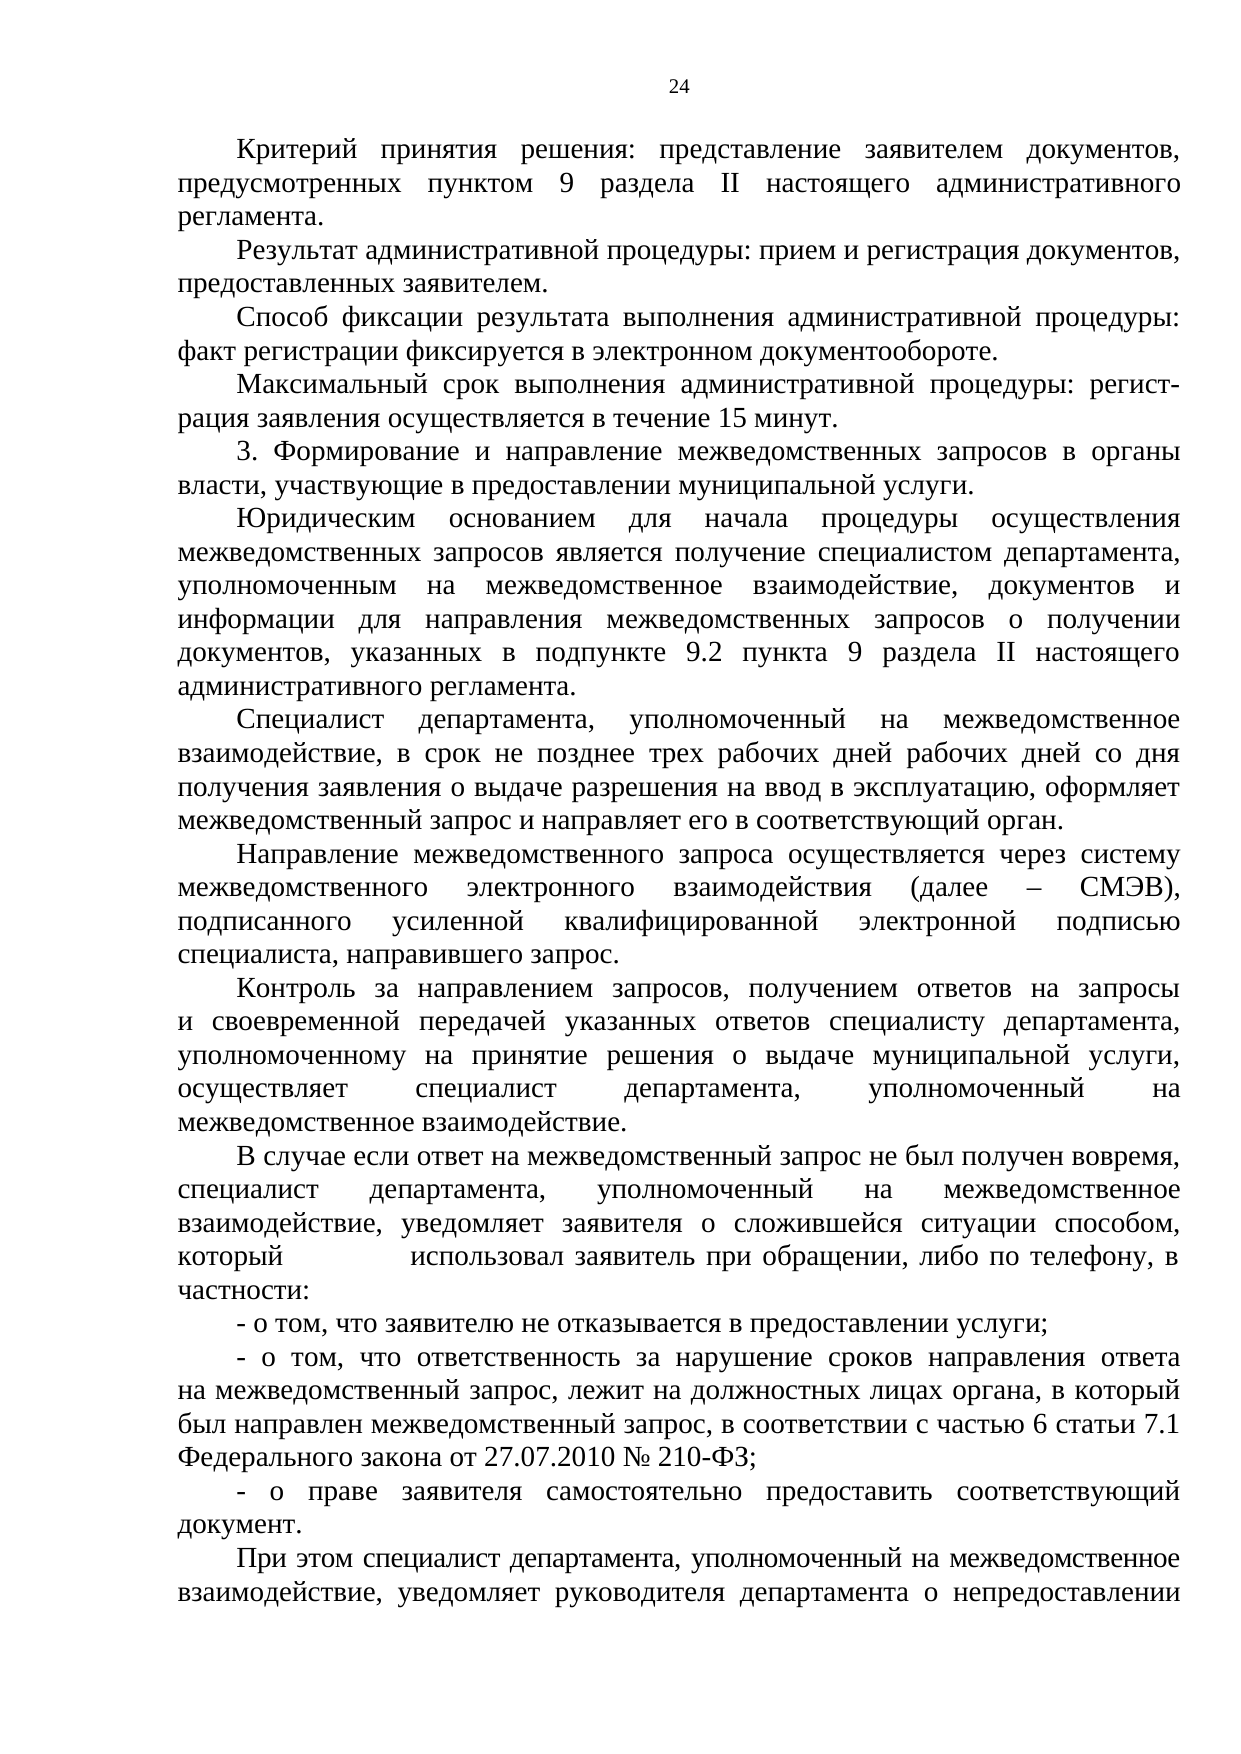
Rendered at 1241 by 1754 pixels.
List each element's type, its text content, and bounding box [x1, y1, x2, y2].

text Контроль за направлением запросов, получением ответов на запросы и своевременной передачей указанных ответов специалисту департамента, уполномоченному на принятие решения о выдаче муниципальной услуги, осуществляет специалист департамента, уполномоченный на межведомственное взаимодействие. [177, 970, 1181, 1138]
text - о том, что заявителю не отказывается в предоставлении услуги; [177, 1305, 1181, 1339]
text - о праве заявителя самостоятельно предоставить соответствующий документ. [177, 1473, 1181, 1540]
text Юридическим основанием для начала процедуры осуществления межведомственных запросов является получение специалистом департамента, уполномоченным на межведомственное взаимодействие, документов и информации для направления межведомственных запросов о получении документов, указанных в подпункте 9.2 пункта 9 раздела II настоящего административного регламента. [177, 500, 1181, 702]
text Максимальный срок выполнения административной процедуры: регист- рация заявления осуществляется в течение 15 минут. [177, 366, 1181, 433]
text Специалист департамента, уполномоченный на межведомственное взаимодействие, в срок не позднее трех рабочих дней рабочих дней со дня получения заявления о выдаче разрешения на ввод в эксплуатацию, оформляет межведомственный запрос и направляет его в соответствующий орган. [177, 702, 1181, 836]
text Направление межведомственного запроса осуществляется через систему межведомственного электронного взаимодействия (далее – СМЭВ), подписанного усиленной квалифицированной электронной подписью специалиста, направившего запрос. [177, 836, 1181, 970]
text Результат административной процедуры: прием и регистрация документов, предоставленных заявителем. [177, 232, 1181, 299]
text Критерий принятия решения: представление заявителем документов, предусмотренных пунктом 9 раздела II настоящего административного регламента. [177, 131, 1181, 232]
text В случае если ответ на межведомственный запрос не был получен вовремя, специалист департамента, уполномоченный на межведомственное взаимодействие, уведомляет заявителя о сложившейся ситуации способом, который использовал заявитель при обращении, либо по телефону, в частности: [177, 1138, 1181, 1305]
text Способ фиксации результата выполнения административной процедуры: факт регистрации фиксируется в электронном документообороте. [177, 299, 1181, 366]
text - о том, что ответственность за нарушение сроков направления ответа на межведомственный запрос, лежит на должностных лицах органа, в который был направлен межведомственный запрос, в соответствии с частью 6 статьи 7.1 Федерального закона от 27.07.2010 № 210-ФЗ; [177, 1339, 1181, 1473]
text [177, 1540, 1181, 1607]
text 3. Формирование и направление межведомственных запросов в органы власти, участвующие в предоставлении муниципальной услуги. [177, 433, 1181, 500]
